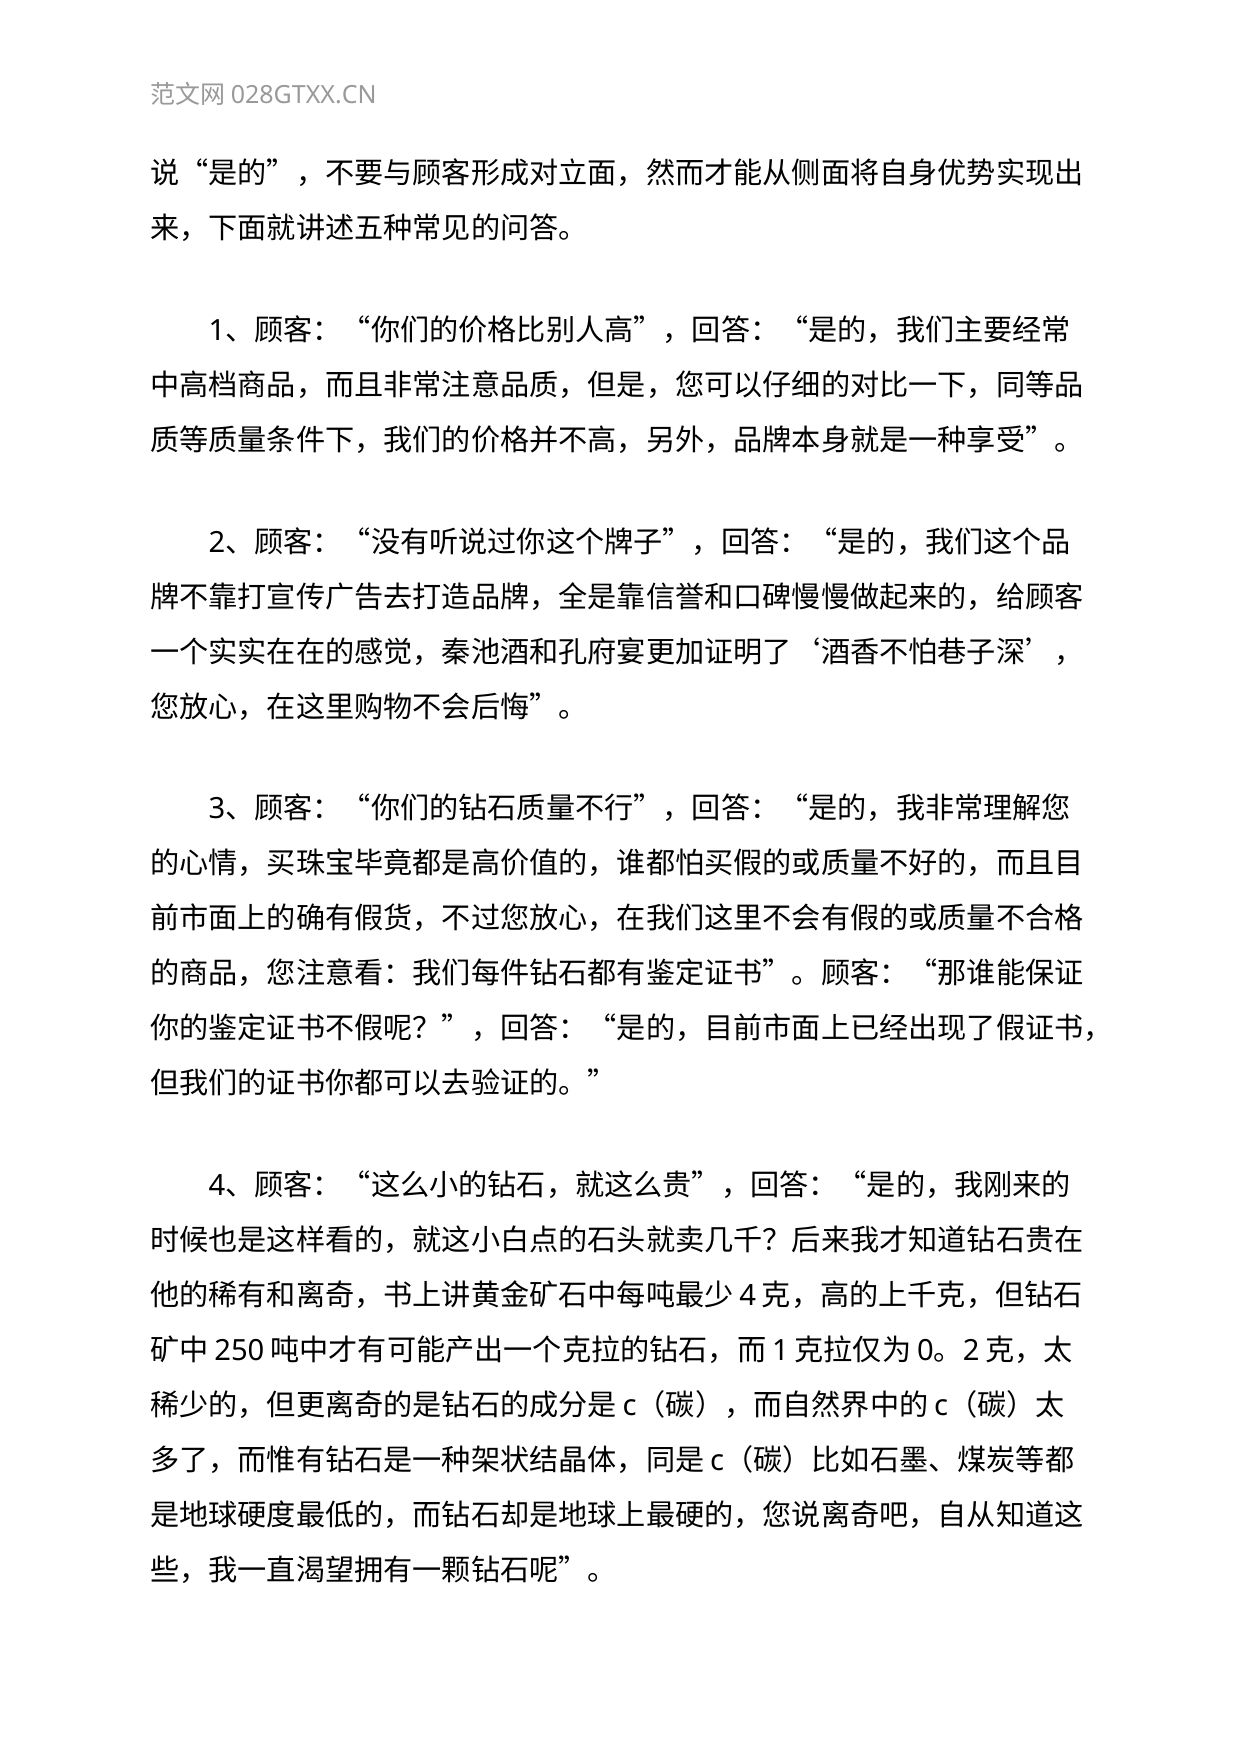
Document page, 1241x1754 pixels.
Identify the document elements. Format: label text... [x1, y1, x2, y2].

text 2、顾客：“没有听说过你这个牌子”，回答：“是的，我们这个品牌不靠打宣传广告去打造品牌，全是靠信誉和口碑慢慢做起来的，给顾客一个实实在在的感觉，秦池酒和孔府宴更加证明了‘酒香不怕巷子深’，您放心，在这里购物不会后悔”。 [150, 518, 1090, 725]
text 1、顾客：“你们的价格比别人高”，回答：“是的，我们主要经常中高档商品，而且非常注意品质，但是，您可以仔细的对比一下，同等品质等质量条件下，我们的价格并不高，另外，品牌本身就是一种享受”。 [150, 307, 1090, 459]
text 3、顾客：“你们的钻石质量不行”，回答：“是的，我非常理解您的心情，买珠宝毕竟都是高价值的，谁都怕买假的或质量不好的，而且目前市面上的确有假货，不过您放心，在我们这里不会有假的或质量不合格的商品，您注意看：我们每件钻石都有鉴定证书”。顾客：“那谁能保证你的鉴定证书不假呢？”，回答：“是的，目前市面上已经出现了假证书，但我们的证书你都可以去验证的。” [150, 785, 1090, 1102]
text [150, 150, 1090, 247]
text 4、顾客：“这么小的钻石，就这么贵”，回答：“是的，我刚来的时候也是这样看的，就这小白点的石头就卖几千？后来我才知道钻石贵在他的稀有和离奇，书上讲黄金矿石中每吨最少4克，高的上千克，但钻石矿中250吨中才有可能产出一个克拉的钻石，而1克拉仅为0。2克，太稀少的，但更离奇的是钻石的成分是c（碳），而自然界中的c（碳）太多了，而惟有钻石是一种架状结晶体，同是c（碳）比如石墨、煤炭等都是地球硬度最低的，而钻石却是地球上最硬的，您说离奇吧，自从知道这些，我一直渴望拥有一颗钻石呢”。 [150, 1161, 1090, 1588]
